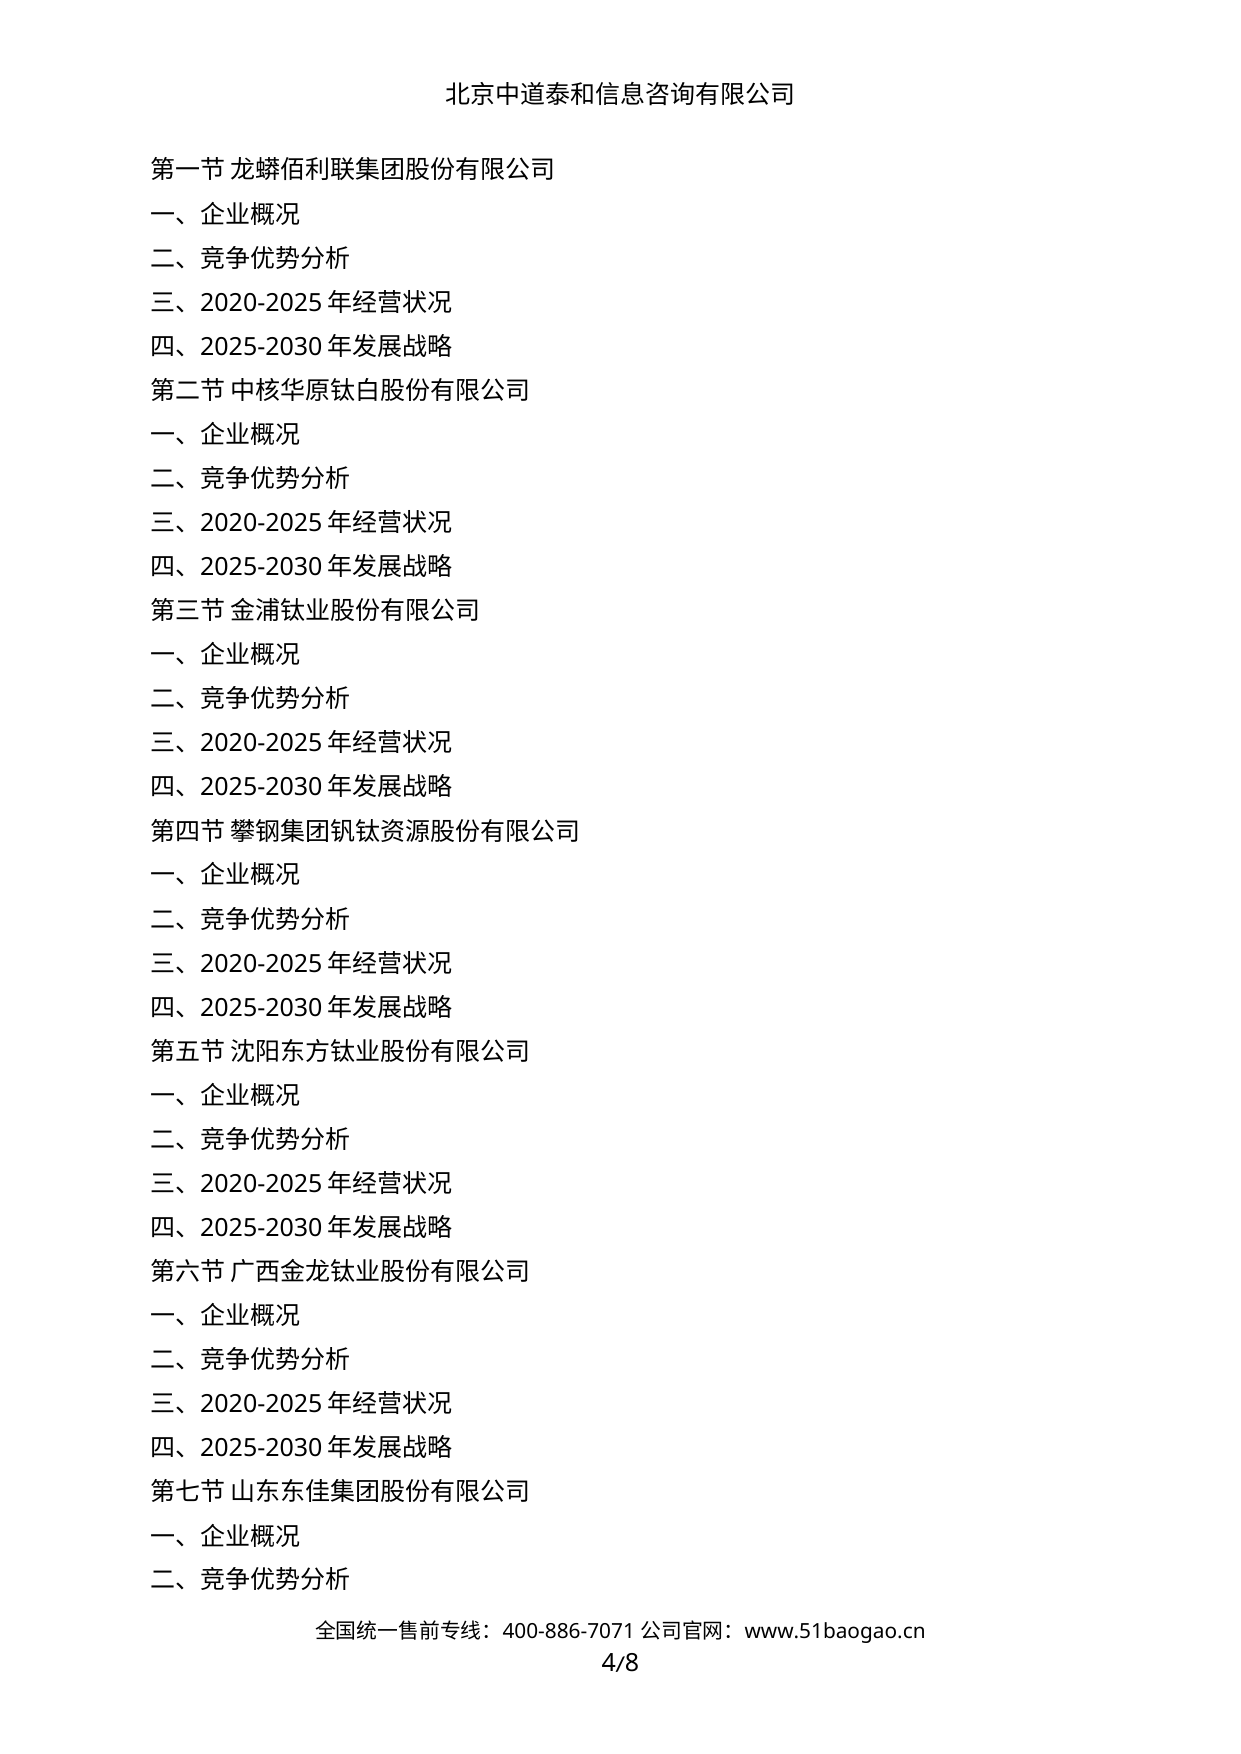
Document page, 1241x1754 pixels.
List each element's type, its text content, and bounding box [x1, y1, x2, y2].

text 二、竞争优势分析 [150, 238, 1090, 274]
text 四、2025-2030年发展战略 [150, 1207, 1090, 1244]
text 二、竞争优势分析 [150, 1560, 1090, 1596]
text 四、2025-2030年发展战略 [150, 987, 1090, 1023]
text 四、2025-2030年发展战略 [150, 767, 1090, 803]
text 四、2025-2030年发展战略 [150, 1428, 1090, 1464]
text 二、竞争优势分析 [150, 899, 1090, 935]
text 三、2020-2025年经营状况 [150, 943, 1090, 979]
text 第五节 沈阳东方钛业股份有限公司 [150, 1031, 1090, 1067]
text 一、企业概况 [150, 414, 1090, 451]
text 一、企业概况 [150, 855, 1090, 891]
text 第一节 龙蟒佰利联集团股份有限公司 [150, 150, 1090, 186]
text 第二节 中核华原钛白股份有限公司 [150, 370, 1090, 407]
text 四、2025-2030年发展战略 [150, 326, 1090, 362]
text 二、竞争优势分析 [150, 458, 1090, 495]
text 二、竞争优势分析 [150, 1119, 1090, 1156]
text 一、企业概况 [150, 1296, 1090, 1332]
text 第六节 广西金龙钛业股份有限公司 [150, 1252, 1090, 1288]
text 三、2020-2025年经营状况 [150, 1384, 1090, 1420]
text 第三节 金浦钛业股份有限公司 [150, 591, 1090, 627]
text 一、企业概况 [150, 194, 1090, 230]
text 一、企业概况 [150, 1075, 1090, 1112]
text 一、企业概况 [150, 635, 1090, 671]
text 三、2020-2025年经营状况 [150, 1163, 1090, 1200]
text 三、2020-2025年经营状况 [150, 502, 1090, 539]
text 二、竞争优势分析 [150, 1340, 1090, 1376]
text 三、2020-2025年经营状况 [150, 282, 1090, 318]
text 二、竞争优势分析 [150, 679, 1090, 715]
text 四、2025-2030年发展战略 [150, 547, 1090, 583]
text 一、企业概况 [150, 1516, 1090, 1552]
text 第四节 攀钢集团钒钛资源股份有限公司 [150, 811, 1090, 847]
text 三、2020-2025年经营状况 [150, 723, 1090, 759]
text 第七节 山东东佳集团股份有限公司 [150, 1472, 1090, 1508]
